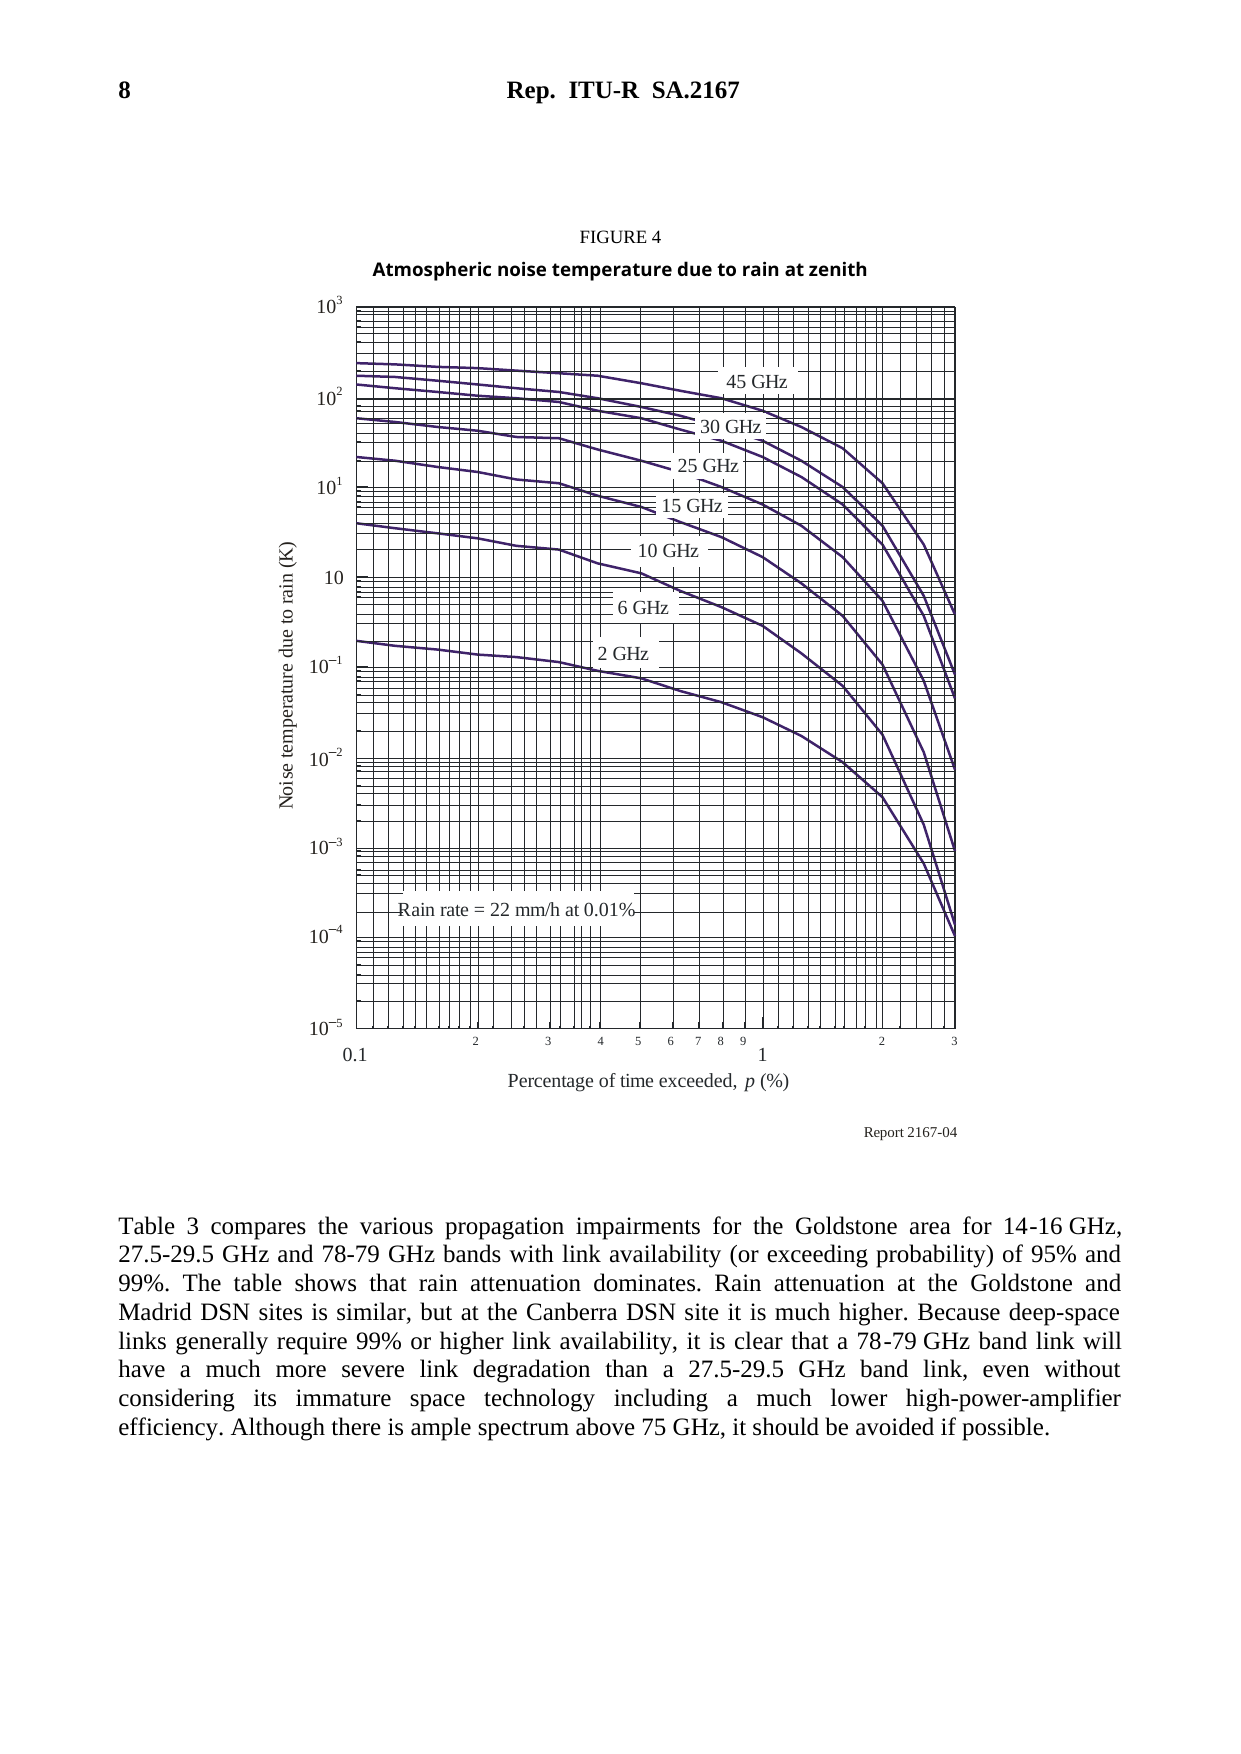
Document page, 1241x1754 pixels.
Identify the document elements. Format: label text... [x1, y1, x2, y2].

text FIGURE 4 [118, 226, 1122, 248]
text Table 3 compares the various propagation impairments for the Goldstone area for 14-16 GHz, 27.5-29.5 GHz and 78-79 GHz bands with link availability (or exceeding probability) of 95% and 99%. The table shows that rain attenuation dominates. Rain attenuation at the Goldstone and Madrid DSN sites is similar, but at the Canberra DSN site it is much higher. Because deep-space links generally require 99% or higher link availability, it is clear that a 78-79 GHz band link will have a much more severe link degradation than a 27.5-29.5 GHz band link, even without considering its immature space technology including a much lower high-power-amplifier efficiency. Although there is ample spectrum above 75 GHz, it should be avoided if possible. [118, 1211, 1122, 1441]
title Atmospheric noise temperature due to rain at zenith [118, 256, 1122, 282]
